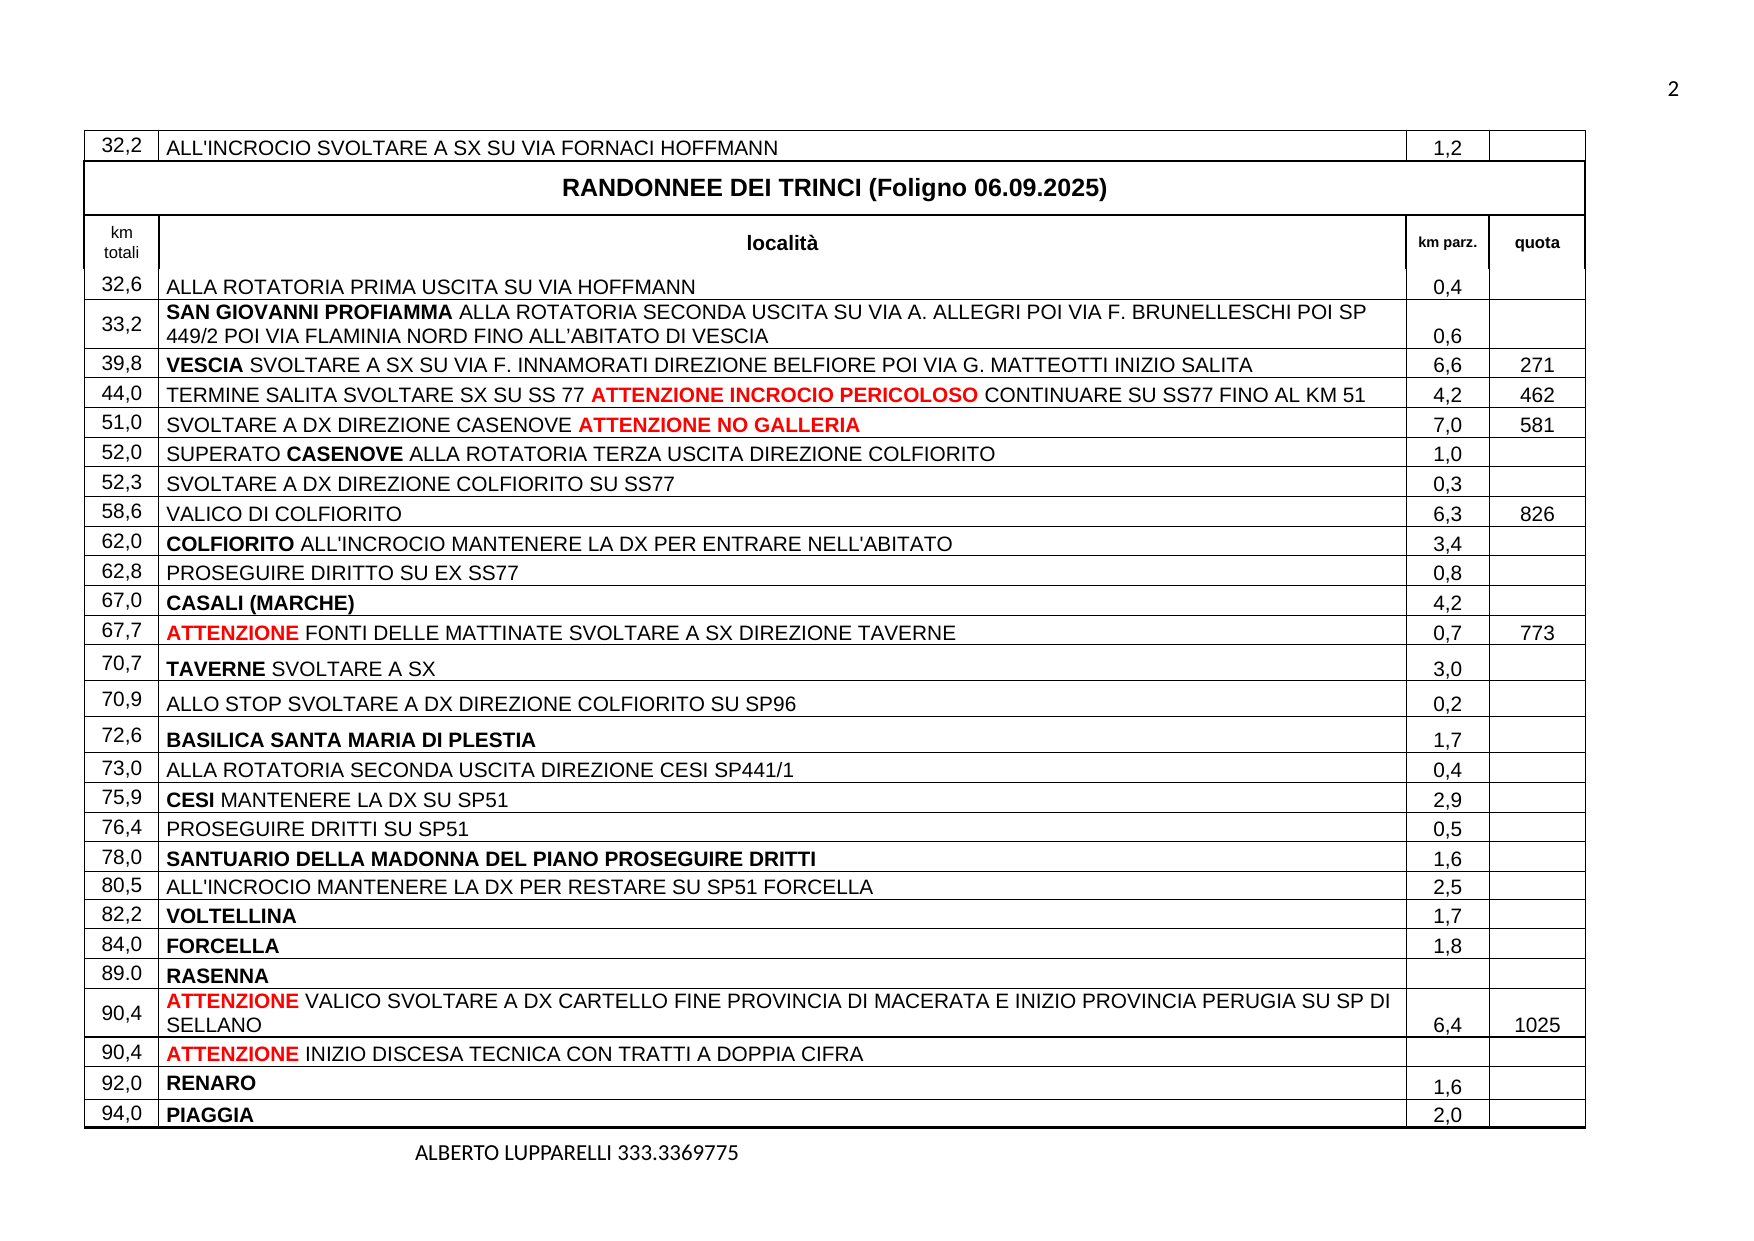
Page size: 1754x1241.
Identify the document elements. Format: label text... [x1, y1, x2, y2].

table_cell 6,6 [1407, 349, 1489, 377]
table_cell 32,2 [85, 131, 158, 159]
table_cell SVOLTARE A DX DIREZIONE CASENOVE ATTENZIONE NO GALLERIA [159, 408, 1406, 437]
table_cell [1490, 900, 1585, 928]
table_cell 1,2 [1407, 131, 1489, 159]
table_cell 90,4 [85, 1038, 158, 1066]
table_cell 80,5 [85, 872, 158, 898]
table_cell [1490, 813, 1585, 841]
table_cell 75,9 [85, 783, 158, 812]
table_cell [1407, 959, 1489, 987]
table_cell 3,0 [1407, 645, 1489, 680]
table_cell 1,6 [1407, 842, 1489, 871]
table_cell PROSEGUIRE DRITTI SU SP51 [159, 813, 1406, 841]
table_cell km totali [85, 216, 158, 269]
table_cell 94,0 [85, 1100, 158, 1126]
table_cell 67,0 [85, 586, 158, 615]
table_cell 462 [1490, 378, 1585, 407]
table_cell [1407, 1038, 1489, 1066]
table_cell 581 [1490, 408, 1585, 437]
table_cell località [160, 216, 1405, 269]
table_cell [1490, 842, 1585, 871]
table_cell 773 [1490, 616, 1585, 644]
table_cell SVOLTARE A DX DIREZIONE COLFIORITO SU SS77 [159, 467, 1406, 496]
table_cell [1490, 269, 1585, 298]
table_cell 1025 [1490, 989, 1585, 1036]
table_cell 3,4 [1407, 527, 1489, 555]
table_cell CASALI (MARCHE) [159, 586, 1406, 615]
table_cell RASENNA [159, 959, 1406, 987]
table_cell 72,6 [85, 717, 158, 752]
table_cell 44,0 [85, 378, 158, 407]
table_cell 89.0 [85, 959, 158, 987]
table_cell SANTUARIO DELLA MADONNA DEL PIANO PROSEGUIRE DRITTI [159, 842, 1406, 871]
table_cell 271 [1490, 349, 1585, 377]
table_cell 76,4 [85, 813, 158, 841]
table_cell [1490, 717, 1585, 752]
table_cell 2,5 [1407, 872, 1489, 898]
table_cell [1490, 438, 1585, 466]
table_cell ATTENZIONE FONTI DELLE MATTINATE SVOLTARE A SX DIREZIONE TAVERNE [159, 616, 1406, 644]
table_cell 70,7 [85, 645, 158, 680]
table_cell PIAGGIA [159, 1100, 1406, 1126]
table_cell ALLA ROTATORIA SECONDA USCITA DIREZIONE CESI SP441/1 [159, 753, 1406, 782]
table_cell 0,8 [1407, 556, 1489, 585]
table_cell ALL'INCROCIO MANTENERE LA DX PER RESTARE SU SP51 FORCELLA [159, 872, 1406, 898]
table_cell [1490, 556, 1585, 585]
table_cell VOLTELLINA [159, 900, 1406, 928]
table_cell 90,4 [85, 989, 158, 1036]
table_cell 39,8 [85, 349, 158, 377]
table_cell [1490, 681, 1585, 716]
table_cell [1490, 929, 1585, 958]
table_cell [1490, 872, 1585, 898]
table_cell [1490, 645, 1585, 680]
table_cell 78,0 [85, 842, 158, 871]
table_cell 1,7 [1407, 717, 1489, 752]
table_cell quota [1490, 216, 1584, 269]
table_cell ALLO STOP SVOLTARE A DX DIREZIONE COLFIORITO SU SP96 [159, 681, 1406, 716]
table_cell 51,0 [85, 408, 158, 437]
table_cell 73,0 [85, 753, 158, 782]
table_cell VESCIA SVOLTARE A SX SU VIA F. INNAMORATI DIREZIONE BELFIORE POI VIA G. MATTEOTTI INIZIO SALITA [159, 349, 1406, 377]
table_cell 1,8 [1407, 929, 1489, 958]
table_cell PROSEGUIRE DIRITTO SU EX SS77 [159, 556, 1406, 585]
table_cell 0,5 [1407, 813, 1489, 841]
table_cell 32,6 [85, 269, 158, 298]
table_cell [1490, 753, 1585, 782]
table_cell [1490, 1067, 1585, 1099]
table_cell 62,8 [85, 556, 158, 585]
table_cell [1490, 959, 1585, 987]
table_cell 2,9 [1407, 783, 1489, 812]
table_cell 2,0 [1407, 1100, 1489, 1126]
table_cell km parz. [1407, 216, 1488, 269]
table_cell TERMINE SALITA SVOLTARE SX SU SS 77 ATTENZIONE INCROCIO PERICOLOSO CONTINUARE SU SS77 FINO AL KM 51 [159, 378, 1406, 407]
table_cell 0,6 [1407, 300, 1489, 347]
table_cell [1490, 586, 1585, 615]
table_cell SUPERATO CASENOVE ALLA ROTATORIA TERZA USCITA DIREZIONE COLFIORITO [159, 438, 1406, 466]
table_cell ALLA ROTATORIA PRIMA USCITA SU VIA HOFFMANN [159, 269, 1406, 298]
table_cell 7,0 [1407, 408, 1489, 437]
table_cell ATTENZIONE VALICO SVOLTARE A DX CARTELLO FINE PROVINCIA DI MACERATA E INIZIO PROVINCIA PERUGIA SU SP DI SELLANO [159, 989, 1406, 1036]
table_cell TAVERNE SVOLTARE A SX [159, 645, 1406, 680]
table_cell 4,2 [1407, 586, 1489, 615]
table_cell 1,6 [1407, 1067, 1489, 1099]
table_cell 52,0 [85, 438, 158, 466]
table_cell 62,0 [85, 527, 158, 555]
table_cell 1,7 [1407, 900, 1489, 928]
table_cell 70,9 [85, 681, 158, 716]
table_cell CESI MANTENERE LA DX SU SP51 [159, 783, 1406, 812]
table_cell 0,2 [1407, 681, 1489, 716]
table_cell 84,0 [85, 929, 158, 958]
table_cell 33,2 [85, 300, 158, 347]
table_cell 1,0 [1407, 438, 1489, 466]
table_cell [1490, 1038, 1585, 1066]
table_cell 0,4 [1407, 753, 1489, 782]
table_cell 6,3 [1407, 497, 1489, 526]
table_cell [1490, 467, 1585, 496]
table_cell 92,0 [85, 1067, 158, 1099]
table_cell 58,6 [85, 497, 158, 526]
table_cell 826 [1490, 497, 1585, 526]
table_cell VALICO DI COLFIORITO [159, 497, 1406, 526]
table_cell [1490, 1100, 1585, 1126]
table_cell BASILICA SANTA MARIA DI PLESTIA [159, 717, 1406, 752]
table_cell RANDONNEE DEI TRINCI (Foligno 06.09.2025) [85, 162, 1584, 214]
table_cell 52,3 [85, 467, 158, 496]
table_cell 4,2 [1407, 378, 1489, 407]
table_cell [1490, 300, 1585, 347]
table_cell COLFIORITO ALL'INCROCIO MANTENERE LA DX PER ENTRARE NELL'ABITATO [159, 527, 1406, 555]
table_cell RENARO [159, 1067, 1406, 1099]
table_cell 0,7 [1407, 616, 1489, 644]
table_cell ATTENZIONE INIZIO DISCESA TECNICA CON TRATTI A DOPPIA CIFRA [159, 1038, 1406, 1066]
table_cell 6,4 [1407, 989, 1489, 1036]
table_cell SAN GIOVANNI PROFIAMMA ALLA ROTATORIA SECONDA USCITA SU VIA A. ALLEGRI POI VIA F. BRUNELLESCHI POI SP 449/2 POI VIA FLAMINIA NORD FINO ALL’ABITATO DI VESCIA [159, 300, 1406, 347]
table_cell ALL'INCROCIO SVOLTARE A SX SU VIA FORNACI HOFFMANN [159, 131, 1406, 159]
table_cell 0,3 [1407, 467, 1489, 496]
table_cell 67,7 [85, 616, 158, 644]
table_cell [1490, 527, 1585, 555]
table_cell [1490, 783, 1585, 812]
table_cell [1490, 131, 1585, 159]
table_cell 82,2 [85, 900, 158, 928]
table_cell FORCELLA [159, 929, 1406, 958]
table_cell 0,4 [1407, 269, 1489, 298]
